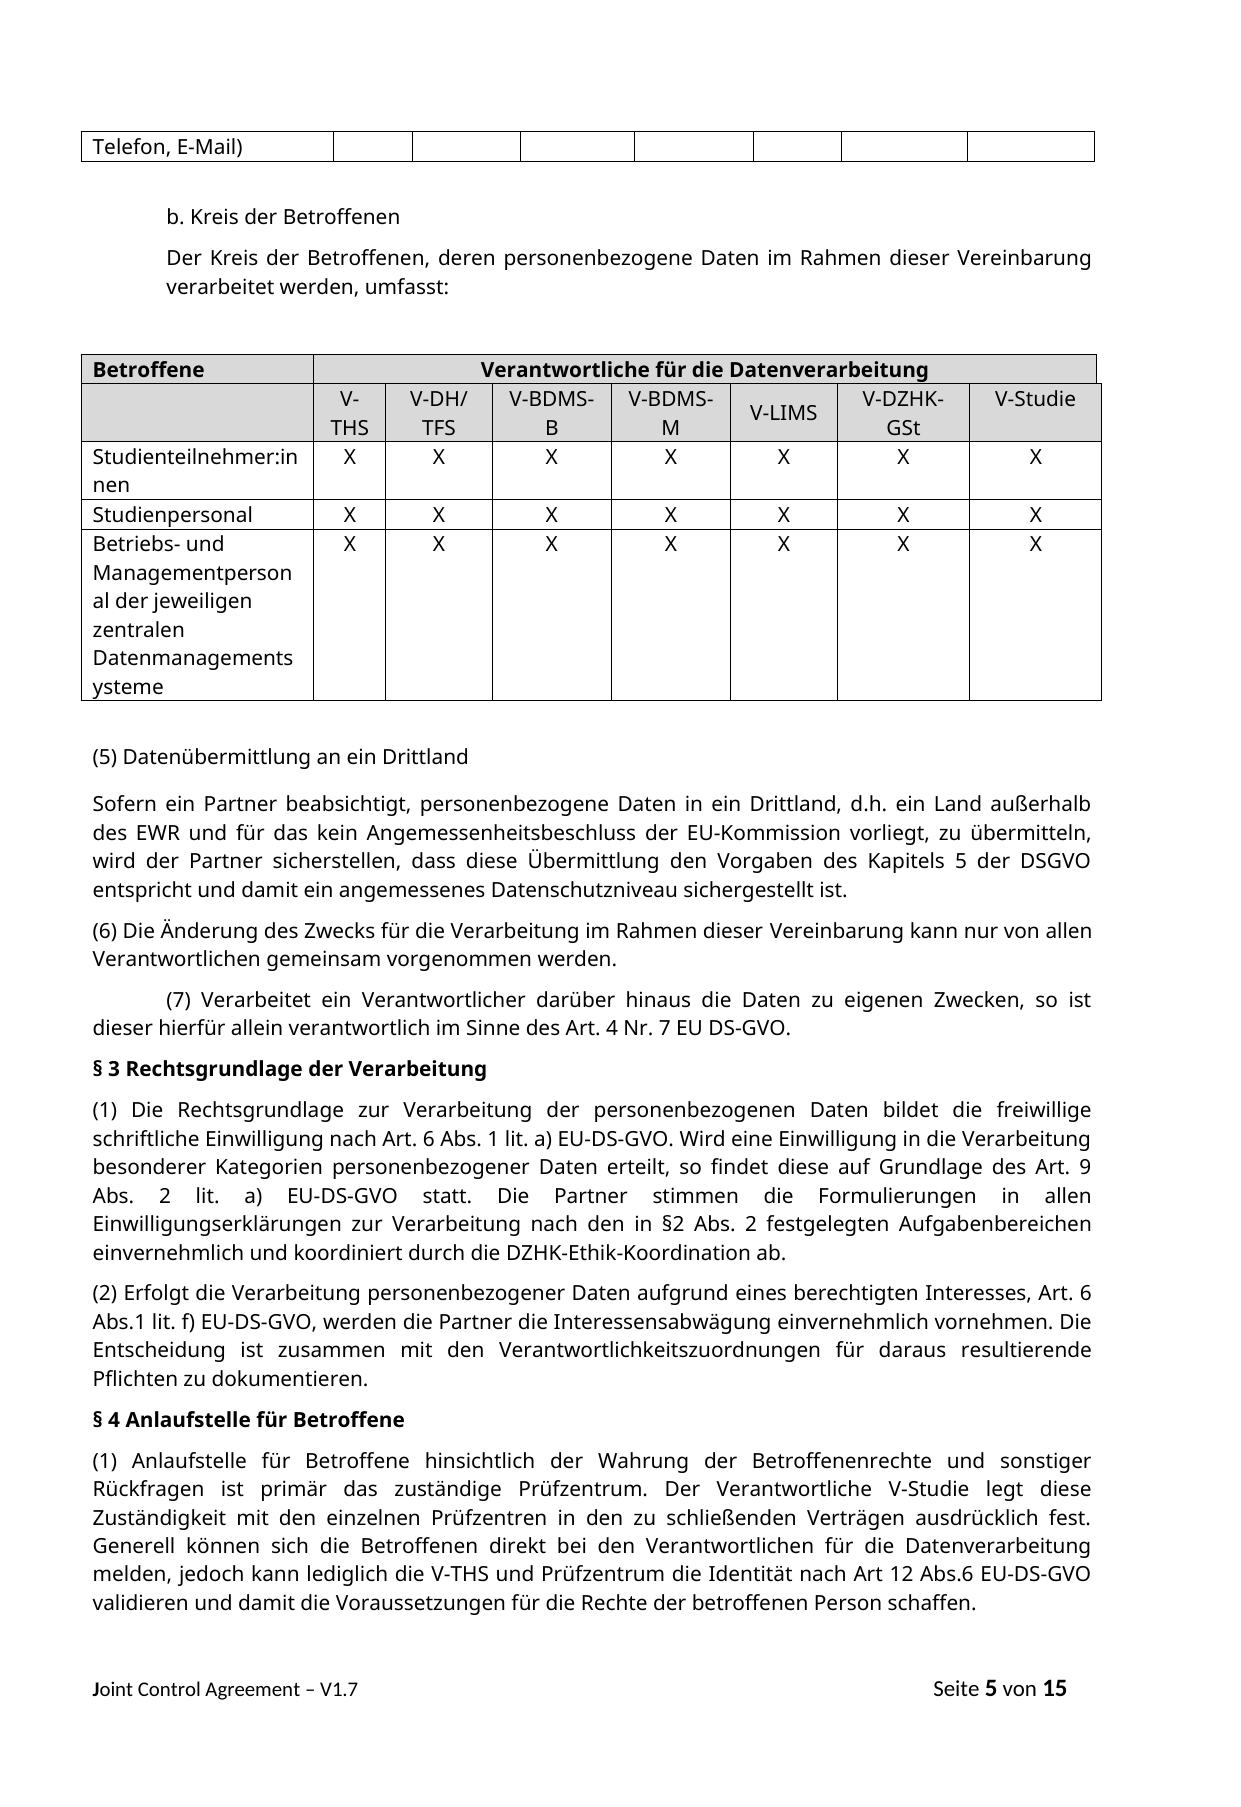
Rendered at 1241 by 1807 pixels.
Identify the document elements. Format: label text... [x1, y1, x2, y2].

table_header Betroffene [82, 355, 313, 383]
text Sofern ein Partner beabsichtigt, personenbezogene Daten in ein Drittland, d.h. ein Land außerhalb des EWR und für das kein Angemessenheitsbeschluss der EU-Kommission vorliegt, zu übermitteln, wird der Partner sicherstellen, dass diese Übermittlung den Vorgaben des Kapitels 5 der DSGVO entspricht und damit ein angemessenes Datenschutzniveau sichergestellt ist. [92, 789, 1093, 903]
table_cell V-LIMS [731, 384, 837, 441]
table_cell X [413, 132, 520, 161]
table_cell X [386, 442, 492, 499]
table_cell Studienpersonal [82, 500, 313, 528]
table_cell X [493, 442, 611, 499]
table_cell Betriebs- und Managementpersonal der jeweiligen zentralen Datenmanagementsysteme [82, 530, 313, 700]
table_cell X [493, 500, 611, 528]
text b. Kreis der Betroffenen [92, 202, 1093, 231]
table_header Verantwortliche für die Datenverarbeitung [314, 355, 1096, 383]
table_cell X [968, 132, 1094, 161]
list (7) Verarbeitet ein Verantwortlicher darüber hinaus die Daten zu eigenen Zwecken, so ist dieser hierfür allein verantwortlich im Sinne des Art. 4 Nr. 7 EU DS-GVO. [92, 985, 1093, 1042]
text (2) Erfolgt die Verarbeitung personenbezogener Daten aufgrund eines berechtigten Interesses, Art. 6 Abs.1 lit. f) EU-DS-GVO, werden die Partner die Interessensabwägung einvernehmlich vornehmen. Die Entscheidung ist zusammen mit den Verantwortlichkeitszuordnungen für daraus resultierende Pflichten zu dokumentieren. [92, 1278, 1093, 1392]
table_cell V-DZHK-GSt [838, 384, 969, 441]
table_cell V-DH/TFS [386, 384, 492, 441]
table_cell X [521, 132, 634, 161]
table_cell X [838, 500, 969, 528]
table_cell X [612, 442, 730, 499]
text (5) Datenübermittlung an ein Drittland [92, 742, 1093, 771]
table_cell V-Studie [970, 384, 1101, 441]
table_cell X [612, 530, 730, 700]
table_cell X [386, 500, 492, 528]
text (1) Anlaufstelle für Betroffene hinsichtlich der Wahrung der Betroffenenrechte und sonstiger Rückfragen ist primär das zuständige Prüfzentrum. Der Verantwortliche V-Studie legt diese Zuständigkeit mit den einzelnen Prüfzentren in den zu schließenden Verträgen ausdrücklich fest. Generell können sich die Betroffenen direkt bei den Verantwortlichen für die Datenverarbeitung melden, jedoch kann lediglich die V-THS und Prüfzentrum die Identität nach Art 12 Abs.6 EU-DS-GVO validieren und damit die Voraussetzungen für die Rechte der betroffenen Person schaffen. [92, 1446, 1093, 1616]
text Der Kreis der Betroffenen, deren personenbezogene Daten im Rahmen dieser Vereinbarung verarbeitet werden, umfasst: [166, 243, 1093, 300]
table_cell X [314, 442, 385, 499]
table_cell V-BDMS-B [493, 384, 611, 441]
table_cell X [314, 500, 385, 528]
table_cell X [970, 500, 1101, 528]
table_cell X [731, 530, 837, 700]
text § 3 Rechtsgrundlage der Verarbeitung [92, 1054, 1093, 1083]
table_cell V-THS [314, 384, 385, 441]
table_cell X [970, 442, 1101, 499]
text § 4 Anlaufstelle für Betroffene [92, 1405, 1093, 1433]
table_cell V-BDMS-M [612, 384, 730, 441]
table_cell X [842, 132, 967, 161]
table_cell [82, 132, 333, 161]
text (6) Die Änderung des Zwecks für die Verarbeitung im Rahmen dieser Vereinbarung kann nur von allen Verantwortlichen gemeinsam vorgenommen werden. [92, 916, 1093, 973]
table_cell X [612, 500, 730, 528]
table_cell X [386, 530, 492, 700]
table_cell X [731, 500, 837, 528]
table_cell X [334, 132, 412, 161]
table_cell X [838, 442, 969, 499]
table_cell X [838, 530, 969, 700]
table_cell X [731, 442, 837, 499]
table_cell Studienteilnehmer:innen [82, 442, 313, 499]
table_cell X [970, 530, 1101, 700]
table_cell X [754, 132, 841, 161]
table_cell [82, 384, 313, 441]
table_cell X [314, 530, 385, 700]
table_cell X [635, 132, 753, 161]
table_cell X [493, 530, 611, 700]
text (1) Die Rechtsgrundlage zur Verarbeitung der personenbezogenen Daten bildet die freiwillige schriftliche Einwilligung nach Art. 6 Abs. 1 lit. a) EU-DS-GVO. Wird eine Einwilligung in die Verarbeitung besonderer Kategorien personenbezogener Daten erteilt, so findet diese auf Grundlage des Art. 9 Abs. 2 lit. a) EU-DS-GVO statt. Die Partner stimmen die Formulierungen in allen Einwilligungserklärungen zur Verarbeitung nach den in §2 Abs. 2 festgelegten Aufgabenbereichen einvernehmlich und koordiniert durch die DZHK-Ethik-Koordination ab. [92, 1095, 1093, 1266]
